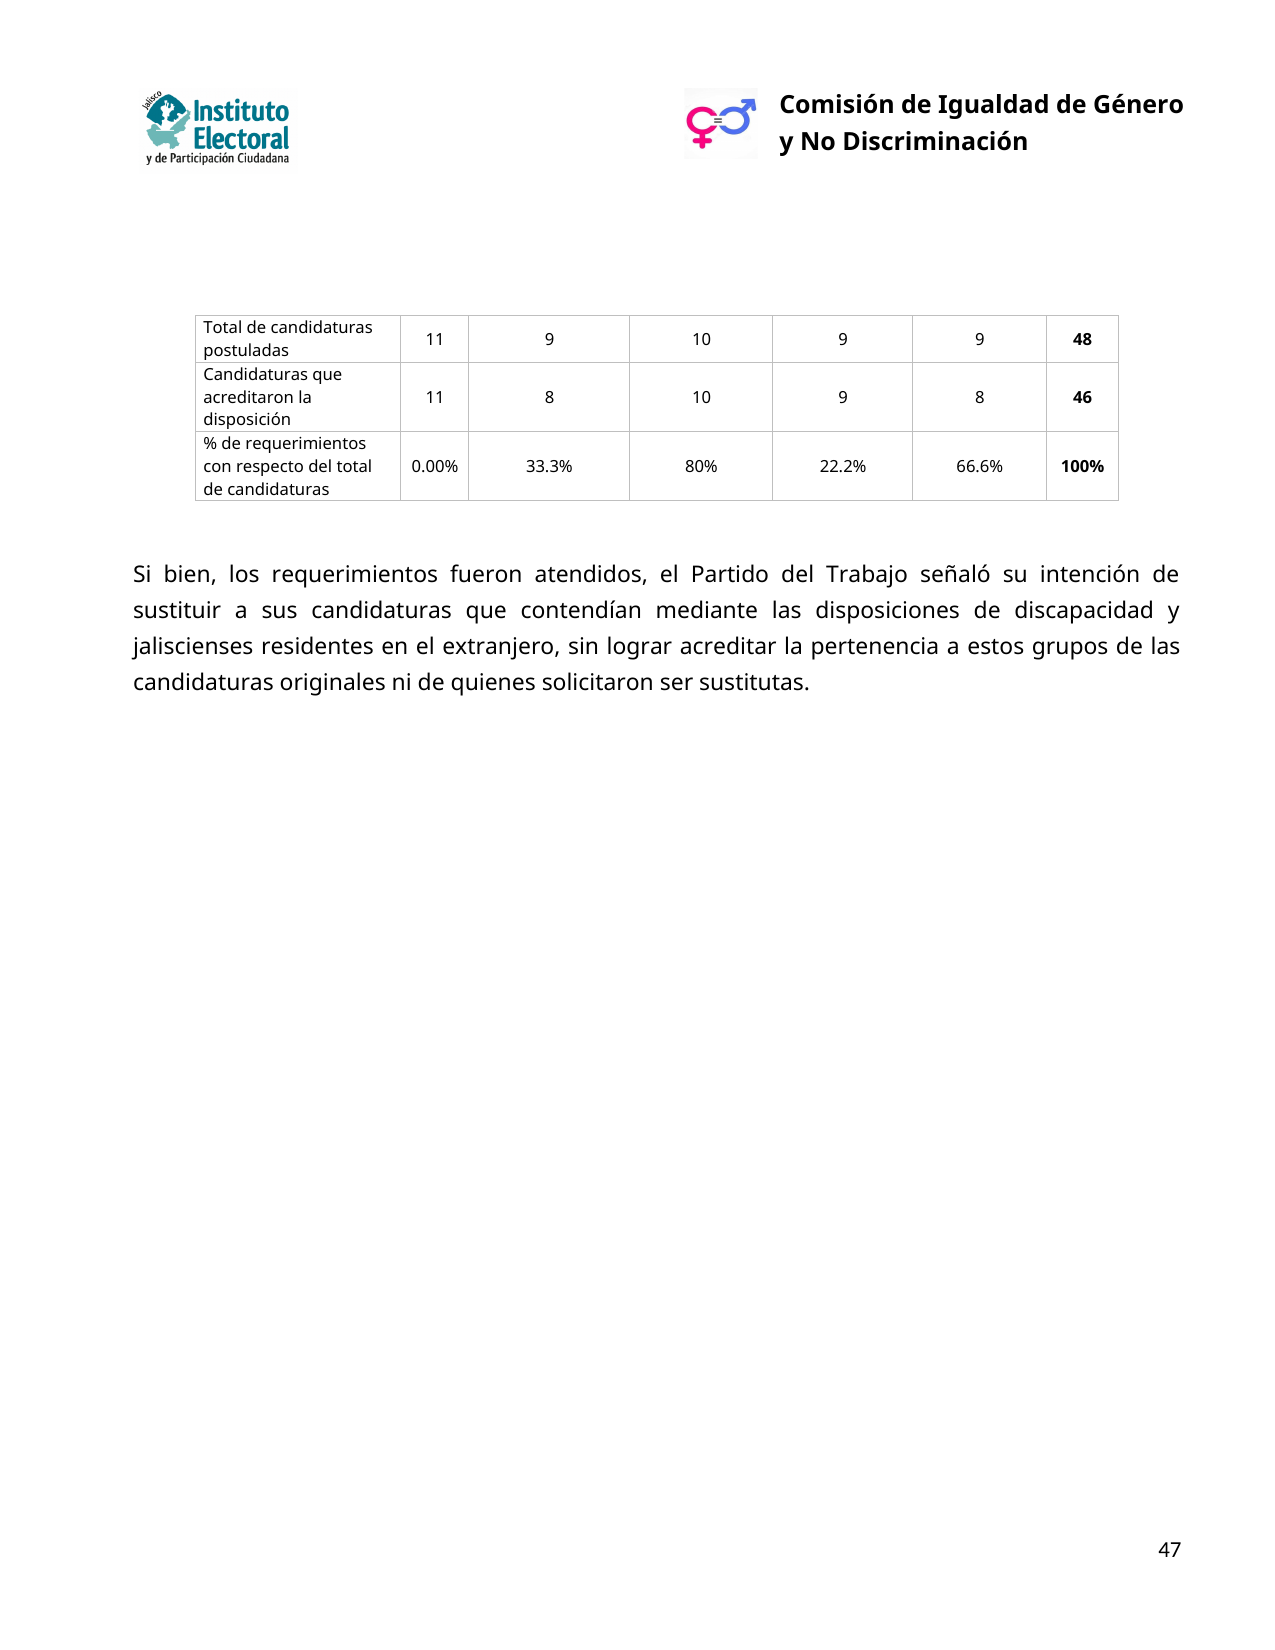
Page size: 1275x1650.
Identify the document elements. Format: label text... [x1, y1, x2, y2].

table_cell Candidaturas que acreditaron la disposición [196, 363, 400, 431]
table_cell 8 [913, 363, 1046, 431]
table_cell 33.3% [469, 432, 629, 500]
table_cell 80% [630, 432, 772, 500]
table_cell 11 [401, 316, 468, 362]
table_cell 46 [1047, 363, 1118, 431]
picture [138, 88, 299, 174]
table_cell % de requerimientos con respecto del total de candidaturas [196, 432, 400, 500]
table_cell 66.6% [913, 432, 1046, 500]
table_cell 9 [773, 363, 912, 431]
table_cell 0.00% [401, 432, 468, 500]
table_cell 10 [630, 316, 772, 362]
table_cell 8 [469, 363, 629, 431]
table_cell 9 [913, 316, 1046, 362]
table_cell Total de candidaturas postuladas [196, 316, 400, 362]
picture [684, 88, 758, 159]
table_cell 11 [401, 363, 468, 431]
text Si bien, los requerimientos fueron atendidos, el Partido del Trabajo señaló su intención de sustituir a sus candidaturas que contendían mediante las disposiciones de discapacidad y jaliscienses residentes en el extranjero, sin lograr acreditar la pertenencia a estos grupos de las candidaturas originales ni de quienes solicitaron ser sustitutas. [133, 558, 1181, 697]
table_cell 48 [1047, 316, 1118, 362]
table_cell 22.2% [773, 432, 912, 500]
table_cell 9 [773, 316, 912, 362]
table_cell 9 [469, 316, 629, 362]
table_cell 10 [630, 363, 772, 431]
table_cell 100% [1047, 432, 1118, 500]
